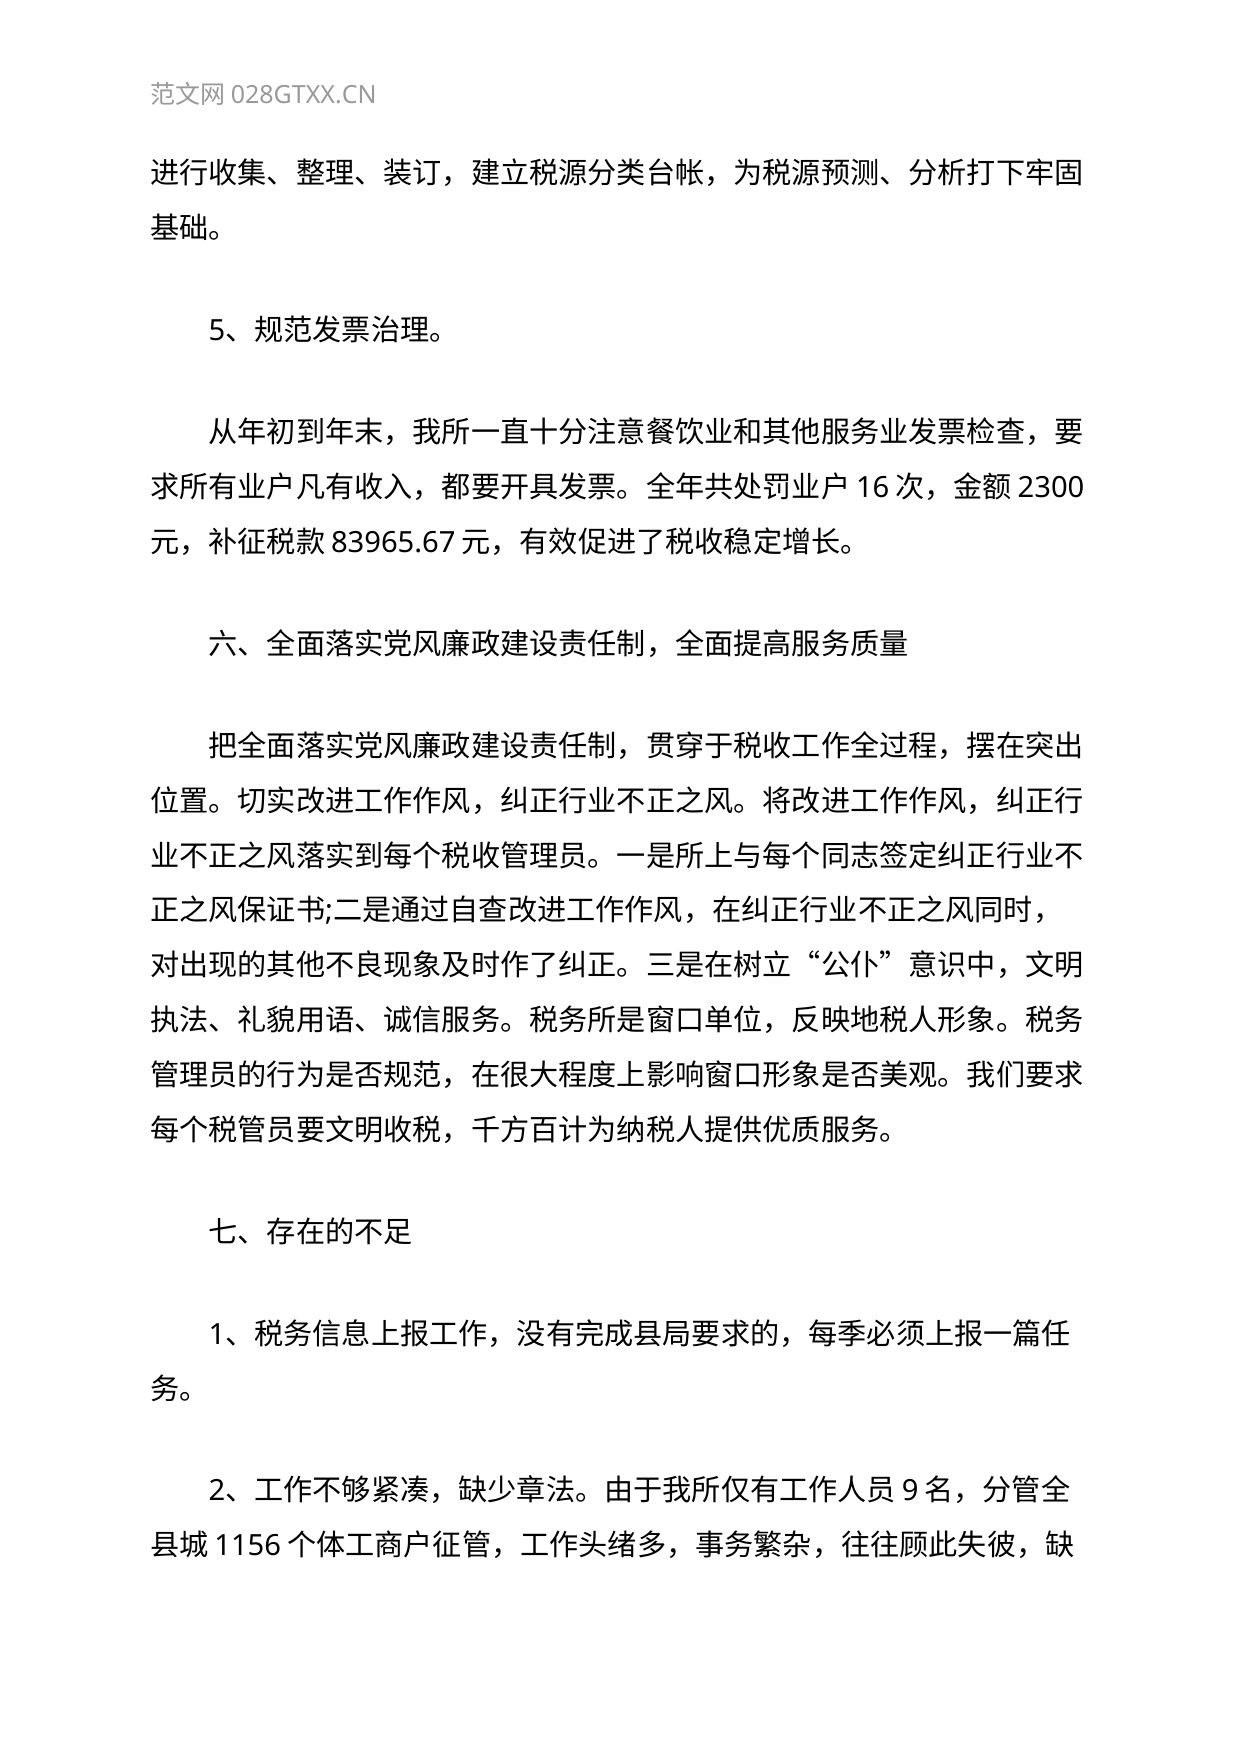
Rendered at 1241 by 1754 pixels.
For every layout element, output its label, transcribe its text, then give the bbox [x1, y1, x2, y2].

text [150, 150, 1090, 247]
text 从年初到年末，我所一直十分注意餐饮业和其他服务业发票检查，要求所有业户凡有收入，都要开具发票。全年共处罚业户16次，金额2300元，补征税款83965.67元，有效促进了税收稳定增长。 [150, 409, 1090, 561]
text 把全面落实党风廉政建设责任制，贯穿于税收工作全过程，摆在突出位置。切实改进工作作风，纠正行业不正之风。将改进工作作风，纠正行业不正之风落实到每个税收管理员。一是所上与每个同志签定纠正行业不正之风保证书;二是通过自查改进工作作风，在纠正行业不正之风同时，对出现的其他不良现象及时作了纠正。三是在树立“公仆”意识中，文明执法、礼貌用语、诚信服务。税务所是窗口单位，反映地税人形象。税务管理员的行为是否规范，在很大程度上影响窗口形象是否美观。我们要求每个税管员要文明收税，千方百计为纳税人提供优质服务。 [150, 722, 1090, 1149]
text 1、税务信息上报工作，没有完成县局要求的，每季必须上报一篇任务。 [150, 1310, 1090, 1407]
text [150, 1467, 1090, 1564]
text 七、存在的不足 [150, 1208, 1090, 1251]
text 六、全面落实党风廉政建设责任制，全面提高服务质量 [150, 621, 1090, 663]
text 5、规范发票治理。 [150, 307, 1090, 349]
